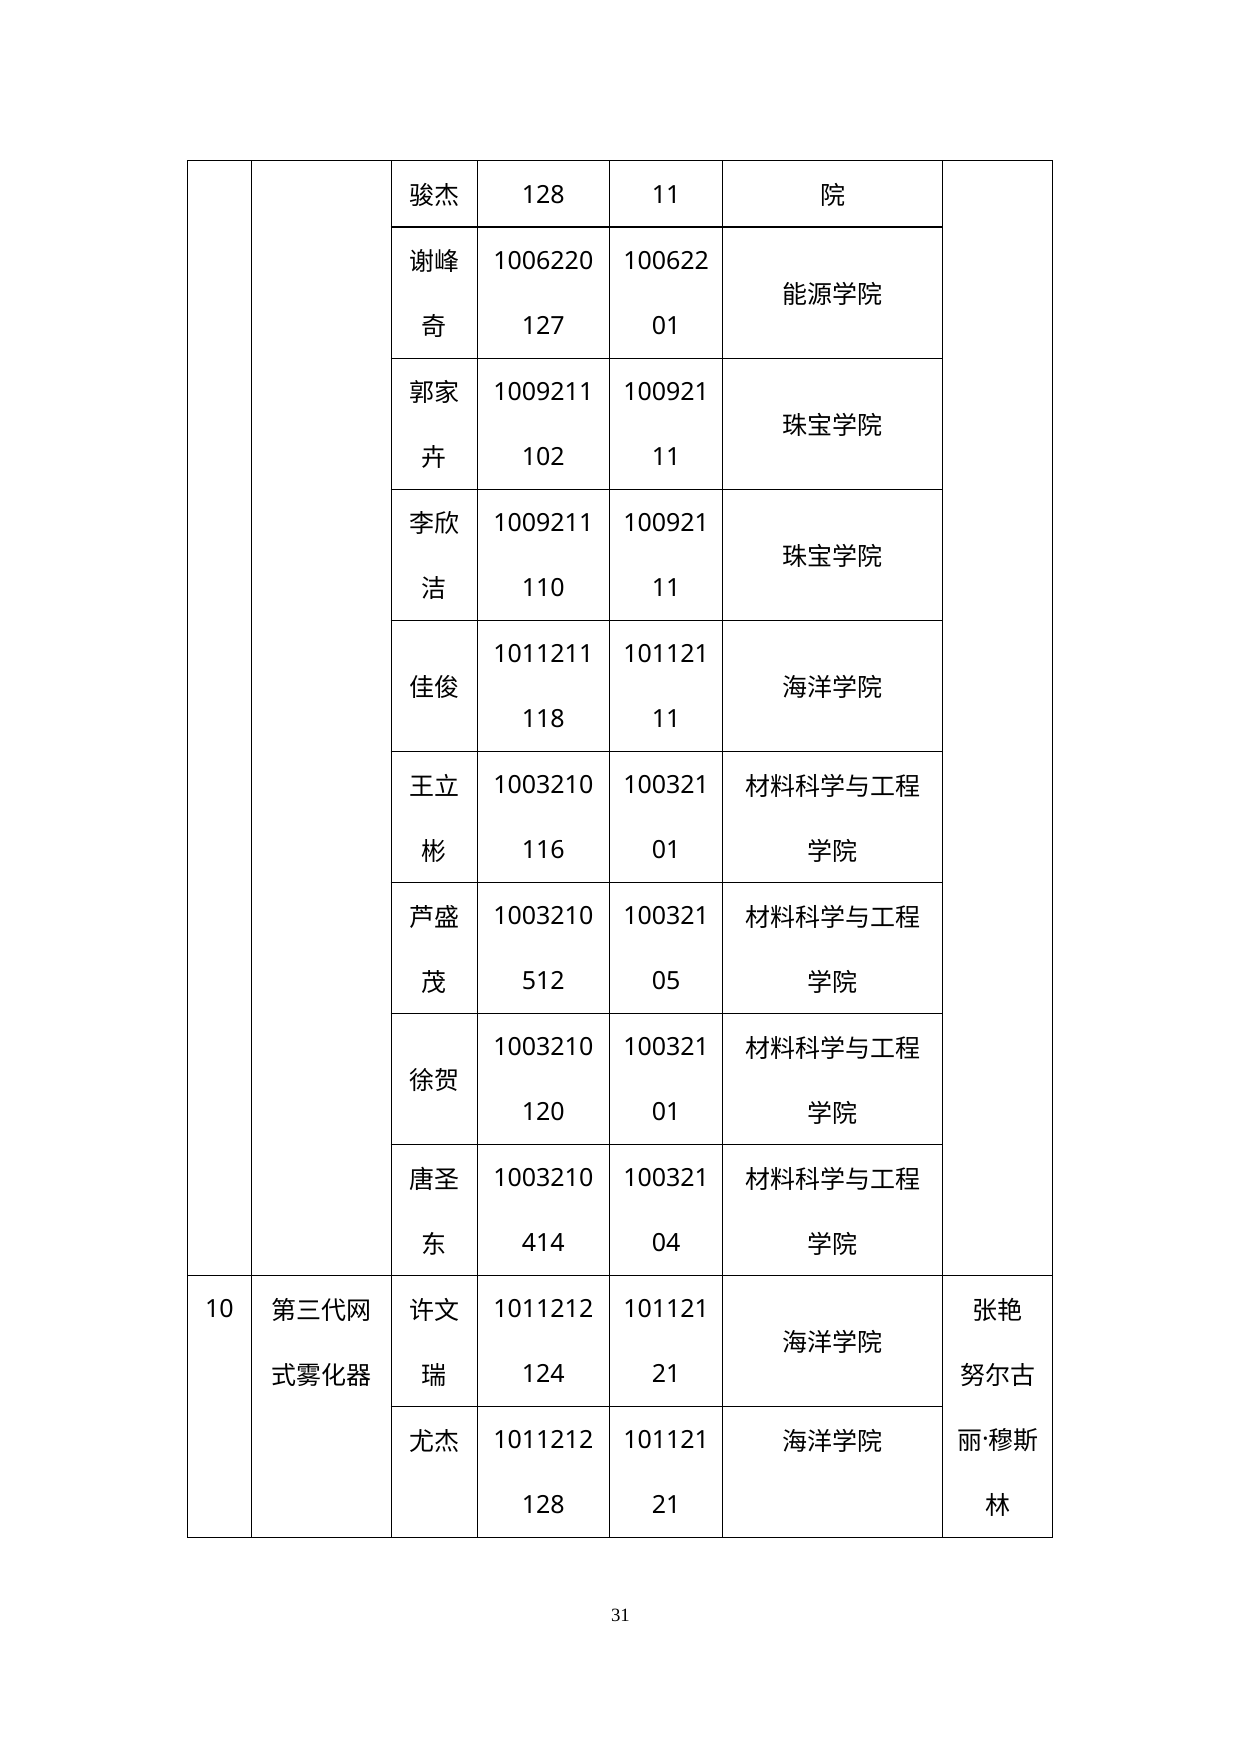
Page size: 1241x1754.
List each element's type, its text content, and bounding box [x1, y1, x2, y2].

table_cell 10052011 [610, 161, 722, 226]
table_cell 材料科学与工程学院 [723, 752, 942, 882]
table_cell 10032105 [610, 883, 722, 1013]
table_cell 海洋学院 [723, 1407, 942, 1537]
table_cell 海洋学院 [723, 1276, 942, 1406]
table_cell 芦盛茂 [392, 883, 477, 1013]
table_cell 1006220127 [478, 228, 609, 357]
table_cell 1011212124 [478, 1276, 609, 1406]
table_cell 10112121 [610, 1407, 722, 1537]
table_cell 1003210414 [478, 1145, 609, 1275]
table_cell 材料科学与工程学院 [723, 883, 942, 1013]
table_cell 10 [188, 1276, 251, 1537]
table_cell 1003210512 [478, 883, 609, 1013]
table_cell 1011212128 [478, 1407, 609, 1537]
table_cell 张艳 努尔古丽·穆斯林 [943, 1276, 1052, 1537]
table_cell 10092111 [610, 359, 722, 488]
table_cell 徐贺 [392, 1014, 477, 1144]
table_cell 佳俊 [392, 621, 477, 751]
table_cell 1011211118 [478, 621, 609, 751]
table_cell 10112121 [610, 1276, 722, 1406]
table_cell 珠宝学院 [723, 359, 942, 488]
table_cell 10112111 [610, 621, 722, 751]
table_cell 李欣洁 [392, 490, 477, 619]
table_cell 许文瑞 [392, 1276, 477, 1406]
table_cell 10032101 [610, 752, 722, 882]
table_cell 10032101 [610, 1014, 722, 1144]
table_cell 材料科学与工程学院 [723, 1145, 942, 1275]
table_cell 郭家卉 [392, 359, 477, 488]
table_cell 珠宝学院 [723, 490, 942, 619]
table_cell 10062201 [610, 228, 722, 357]
table_cell 第三代网式雾化器 [252, 1276, 391, 1537]
table_cell 10092111 [610, 490, 722, 619]
table_cell 谢峰奇 [392, 228, 477, 357]
table_cell 王立彬 [392, 752, 477, 882]
table_cell 1003210120 [478, 1014, 609, 1144]
table_cell 水资源与环境学院 [723, 161, 942, 226]
table_cell 唐圣东 [392, 1145, 477, 1275]
table_cell 甘杨骏杰 [392, 161, 477, 226]
table_cell 尤杰 [392, 1407, 477, 1537]
table_cell 材料科学与工程学院 [723, 1014, 942, 1144]
table_cell 海洋学院 [723, 621, 942, 751]
table_cell 10032104 [610, 1145, 722, 1275]
table_cell 能源学院 [723, 228, 942, 357]
table_cell 1009211102 [478, 359, 609, 488]
table_cell 1005201128 [478, 161, 609, 226]
table_cell 1009211110 [478, 490, 609, 619]
table_cell 1003210116 [478, 752, 609, 882]
